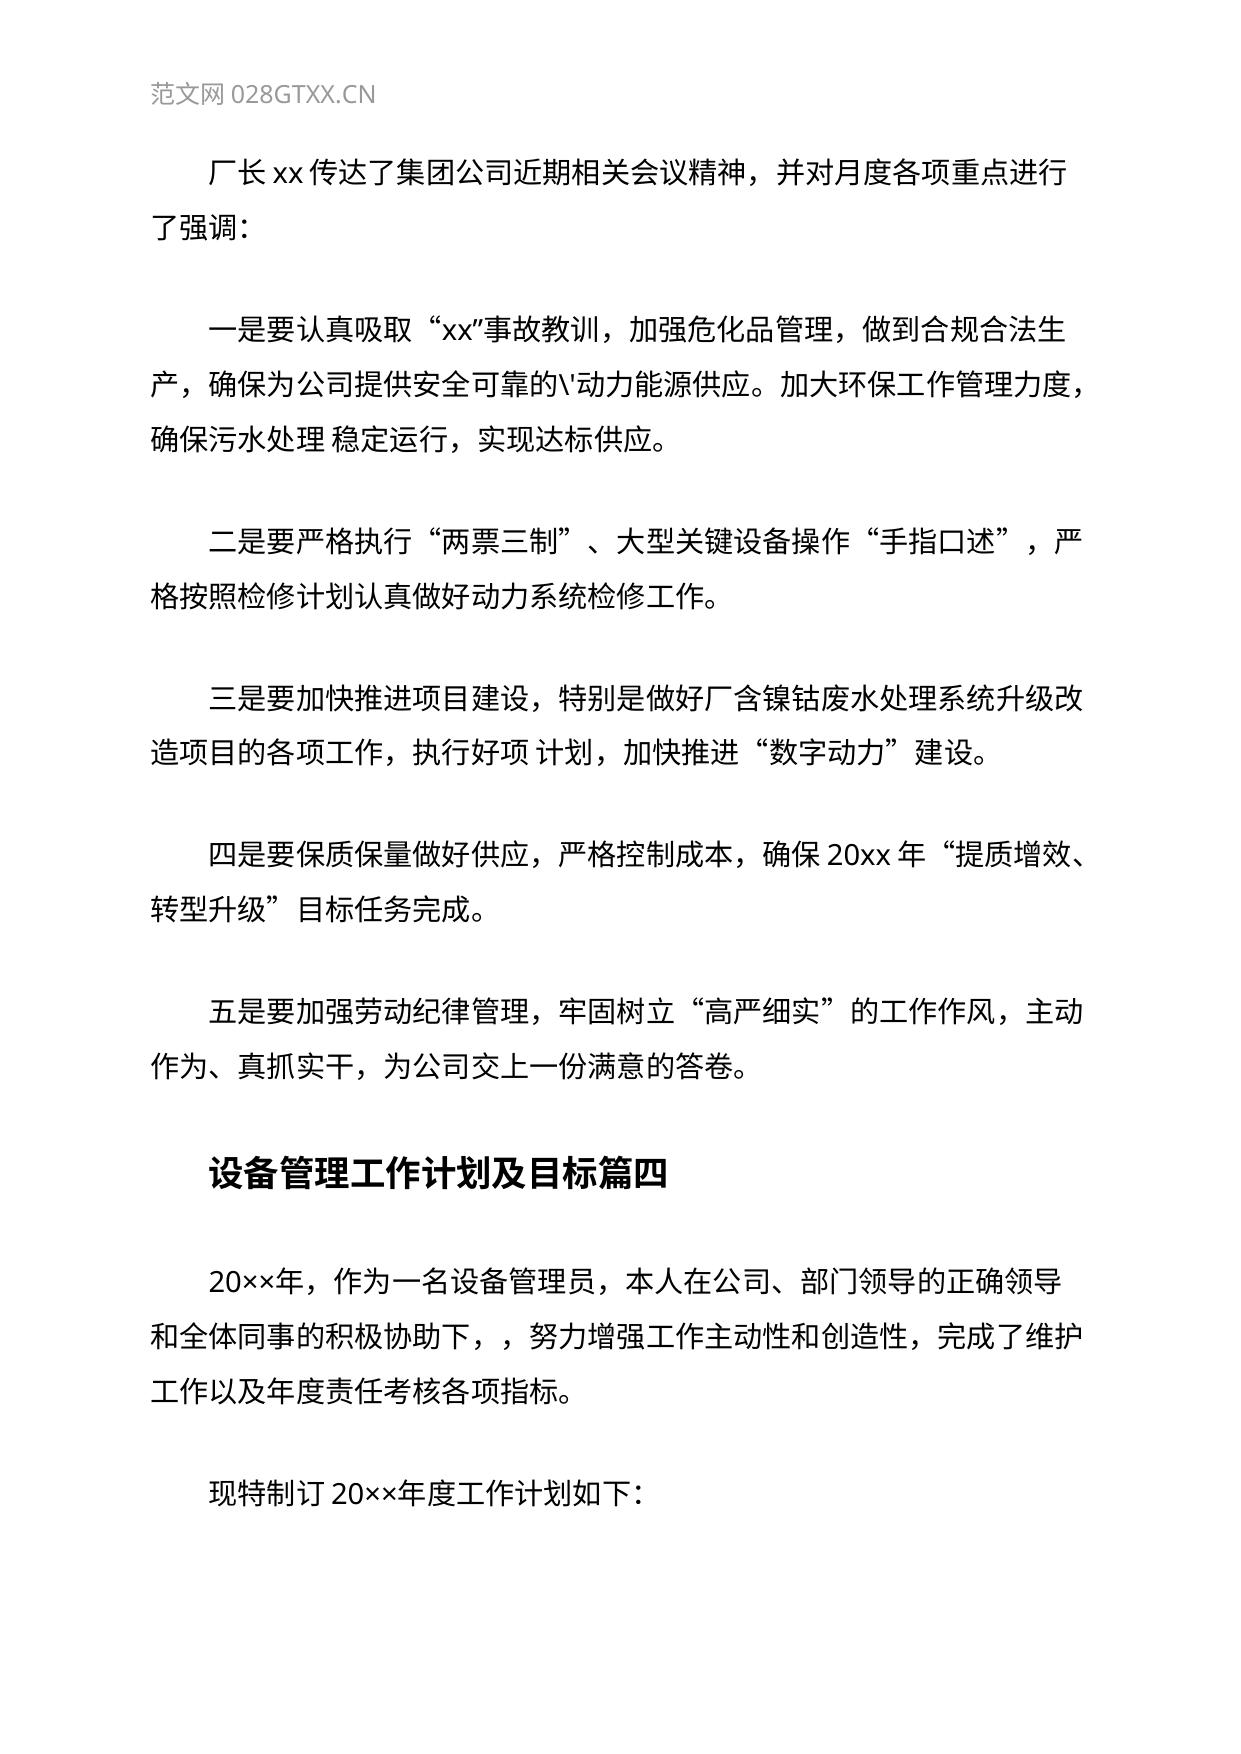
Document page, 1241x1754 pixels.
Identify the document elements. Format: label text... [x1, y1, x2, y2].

text 三是要加快推进项目建设，特别是做好厂含镍钴废水处理系统升级改造项目的各项工作，执行好项 计划，加快推进“数字动力”建设。 [150, 675, 1090, 772]
text 20××年，作为一名设备管理员，本人在公司、部门领导的正确领导和全体同事的积极协助下，，努力增强工作主动性和创造性，完成了维护工作以及年度责任考核各项指标。 [150, 1259, 1090, 1411]
text 四是要保质保量做好供应，严格控制成本，确保20xx年“提质增效、转型升级”目标任务完成。 [150, 832, 1090, 929]
text 五是要加强劳动纪律管理，牢固树立“高严细实”的工作作风，主动作为、真抓实干，为公司交上一份满意的答卷。 [150, 989, 1090, 1086]
text 厂长xx传达了集团公司近期相关会议精神，并对月度各项重点进行了强调： [150, 150, 1090, 247]
text 二是要严格执行“两票三制”、大型关键设备操作“手指口述”，严格按照检修计划认真做好动力系统检修工作。 [150, 518, 1090, 616]
text 设备管理工作计划及目标篇四 [150, 1145, 1090, 1197]
text 一是要认真吸取“xx”事故教训，加强危化品管理，做到合规合法生产，确保为公司提供安全可靠的\'动力能源供应。加大环保工作管理力度，确保污水处理 稳定运行，实现达标供应。 [150, 307, 1090, 459]
text 现特制订20××年度工作计划如下： [150, 1470, 1090, 1513]
